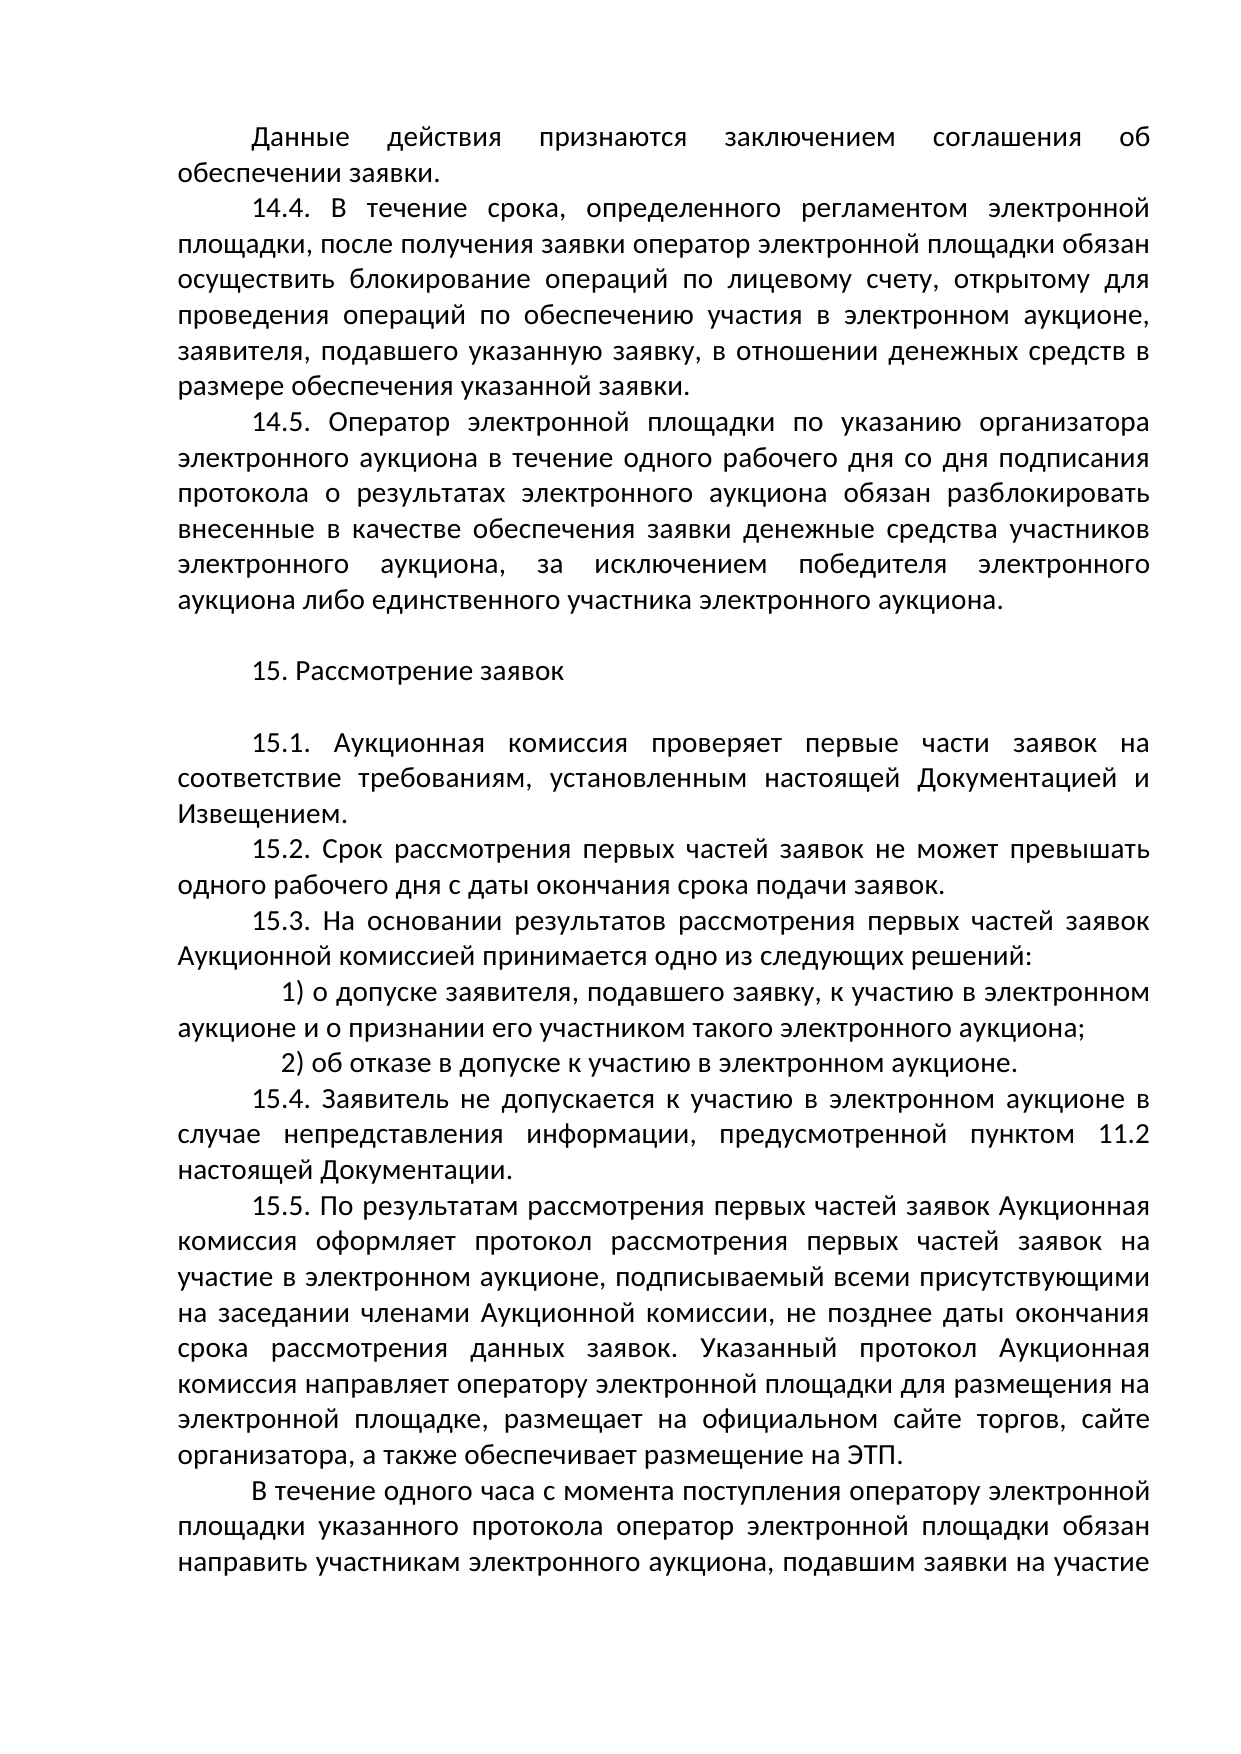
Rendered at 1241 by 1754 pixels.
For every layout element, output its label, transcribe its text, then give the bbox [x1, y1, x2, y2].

text 14.4. В течение срока, определенного регламентом электронной площадки, после получения заявки оператор электронной площадки обязан осуществить блокирование операций по лицевому счету, открытому для проведения операций по обеспечению участия в электронном аукционе, заявителя, подавшего указанную заявку, в отношении денежных средств в размере обеспечения указанной заявки. [177, 189, 1152, 403]
text 15.1. Аукционная комиссия проверяет первые части заявок на соответствие требованиям, установленным настоящей Документацией и Извещением. [177, 724, 1152, 831]
text 2) об отказе в допуске к участию в электронном аукционе. [177, 1044, 1152, 1080]
text 1) о допуске заявителя, подавшего заявку, к участию в электронном аукционе и о признании его участником такого электронного аукциона; [177, 973, 1152, 1044]
text 15. Рассмотрение заявок [177, 652, 1152, 688]
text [177, 1472, 1152, 1579]
text 15.2. Срок рассмотрения первых частей заявок не может превышать одного рабочего дня с даты окончания срока подачи заявок. [177, 831, 1152, 902]
text Данные действия признаются заключением соглашения об обеспечении заявки. [177, 118, 1152, 189]
text 15.3. На основании результатов рассмотрения первых частей заявок Аукционной комиссией принимается одно из следующих решений: [177, 902, 1152, 973]
text 15.5. По результатам рассмотрения первых частей заявок Аукционная комиссия оформляет протокол рассмотрения первых частей заявок на участие в электронном аукционе, подписываемый всеми присутствующими на заседании членами Аукционной комиссии, не позднее даты окончания срока рассмотрения данных заявок. Указанный протокол Аукционная комиссия направляет оператору электронной площадки для размещения на электронной площадке, размещает на официальном сайте торгов, сайте организатора, а также обеспечивает размещение на ЭТП. [177, 1187, 1152, 1472]
text 15.4. Заявитель не допускается к участию в электронном аукционе в случае непредставления информации, предусмотренной пунктом 11.2 настоящей Документации. [177, 1080, 1152, 1187]
text 14.5. Оператор электронной площадки по указанию организатора электронного аукциона в течение одного рабочего дня со дня подписания протокола о результатах электронного аукциона обязан разблокировать внесенные в качестве обеспечения заявки денежные средства участников электронного аукциона, за исключением победителя электронного аукциона либо единственного участника электронного аукциона. [177, 403, 1152, 617]
